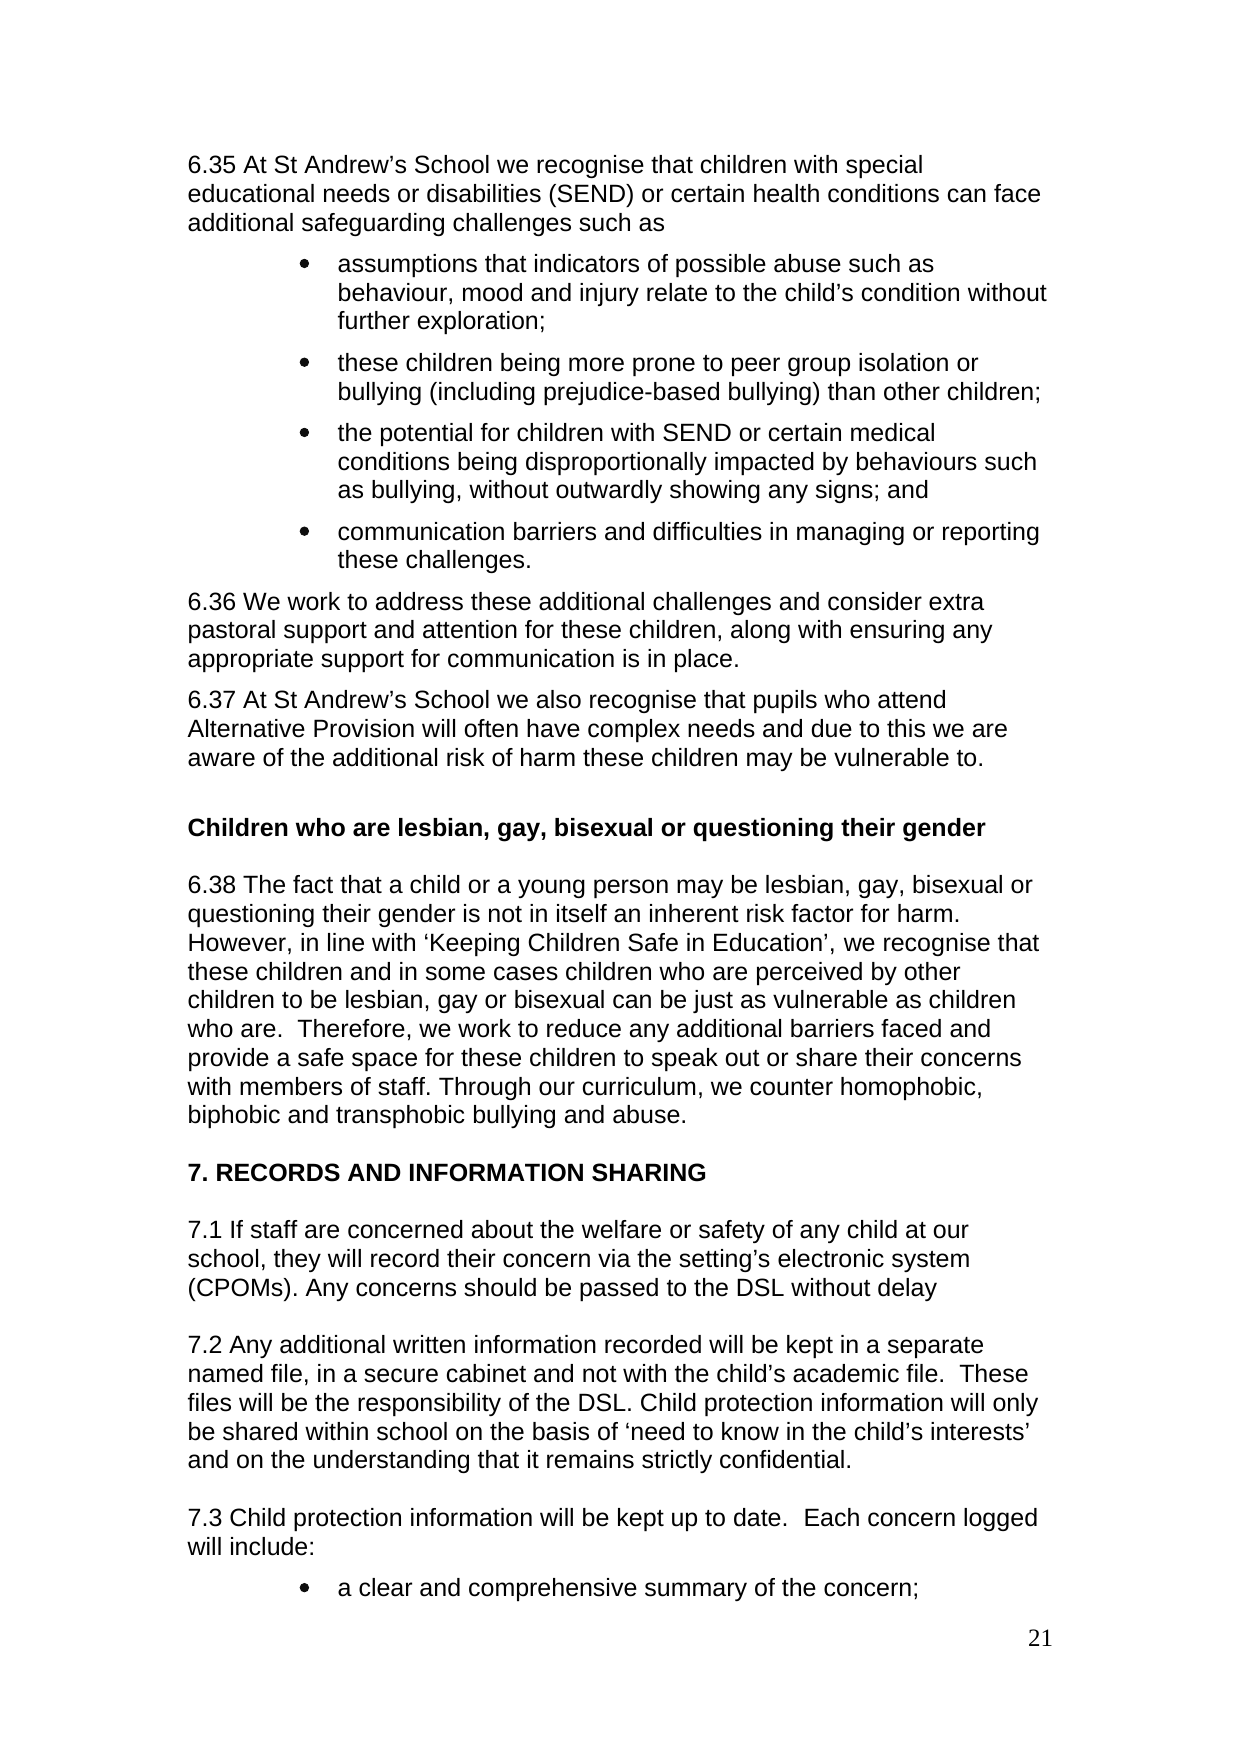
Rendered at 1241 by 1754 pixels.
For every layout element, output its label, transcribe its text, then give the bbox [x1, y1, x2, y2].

list the potential for children with SEND or certain medical conditions being disproportionally impacted by behaviours such as bullying, without outwardly showing any signs; and [300, 418, 1053, 504]
list assumptions that indicators of possible abuse such as behaviour, mood and injury relate to the child’s condition without further exploration; [300, 249, 1053, 335]
list a clear and comprehensive summary of the concern; [300, 1573, 1053, 1602]
list 6.36 We work to address these additional challenges and consider extra pastoral support and attention for these children, along with ensuring any appropriate support for communication is in place. [187, 587, 1053, 673]
subtitle 7. RECORDS AND INFORMATION SHARING [187, 1158, 1053, 1187]
list 6.37 At St Andrew’s School we also recognise that pupils who attend Alternative Provision will often have complex needs and due to this we are aware of the additional risk of harm these children may be vulnerable to. [187, 685, 1053, 772]
list communication barriers and difficulties in managing or reporting these challenges. [300, 517, 1053, 574]
text 7.2 Any additional written information recorded will be kept in a separate named file, in a secure cabinet and not with the child’s academic file. These files will be the responsibility of the DSL. Child protection information will only be shared within school on the basis of ‘need to know in the child’s interests’ and on the understanding that it remains strictly confidential. [187, 1330, 1053, 1474]
list these children being more prone to peer group isolation or bullying (including prejudice-based bullying) than other children; [300, 348, 1053, 405]
text 6.38 The fact that a child or a young person may be lesbian, gay, bisexual or questioning their gender is not in itself an inherent risk factor for harm. However, in line with ‘Keeping Children Safe in Education’, we recognise that these children and in some cases children who are perceived by other children to be lesbian, gay or bisexual can be just as vulnerable as children who are. Therefore, we work to reduce any additional barriers faced and provide a safe space for these children to speak out or share their concerns with members of staff. Through our curriculum, we counter homophobic, biphobic and transphobic bullying and abuse. [187, 870, 1053, 1129]
text Children who are lesbian, gay, bisexual or questioning their gender [187, 813, 1053, 842]
list 7.3 Child protection information will be kept up to date. Each concern logged will include: [187, 1503, 1053, 1560]
text 7.1 If staff are concerned about the welfare or safety of any child at our school, they will record their concern via the setting’s electronic system (CPOMs). Any concerns should be passed to the DSL without delay [187, 1215, 1053, 1302]
list 6.35 At St Andrew’s School we recognise that children with special educational needs or disabilities (SEND) or certain health conditions can face additional safeguarding challenges such as [187, 150, 1053, 236]
